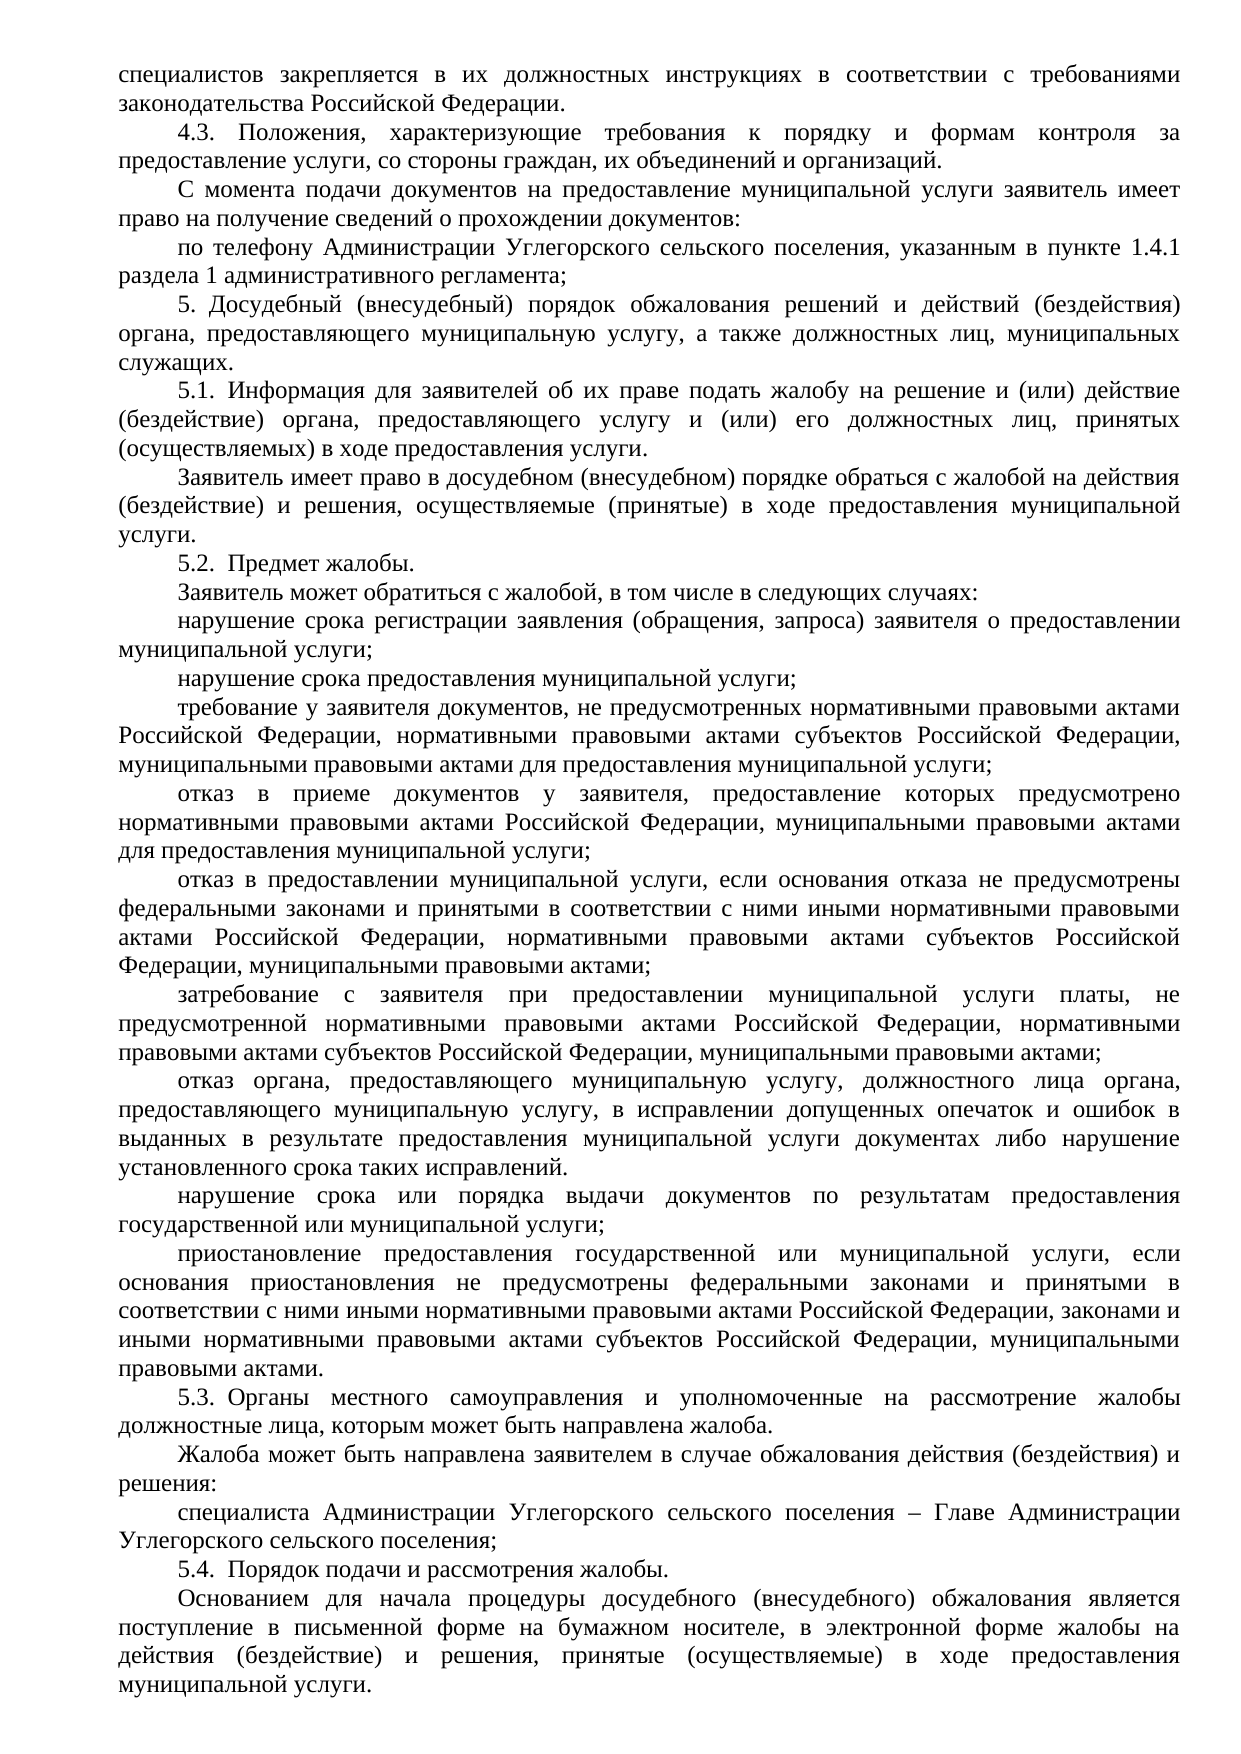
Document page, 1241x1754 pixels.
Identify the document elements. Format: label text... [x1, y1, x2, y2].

text С момента подачи документов на предоставление муниципальной услуги заявитель имеет право на получение сведений о прохождении документов: [118, 174, 1181, 232]
text требование у заявителя документов, не предусмотренных нормативными правовыми актами Российской Федерации, нормативными правовыми актами субъектов Российской Федерации, муниципальными правовыми актами для предоставления муниципальной услуги; [118, 692, 1181, 778]
text 5. Досудебный (внесудебный) порядок обжалования решений и действий (бездействия) органа, предоставляющего муниципальную услугу, а также должностных лиц, муниципальных служащих. [118, 289, 1181, 375]
text 5.1. Информация для заявителей об их праве подать жалобу на решение и (или) действие (бездействие) органа, предоставляющего услугу и (или) его должностных лиц, принятых (осуществляемых) в ходе предоставления услуги. [118, 375, 1181, 462]
text специалиста Администрации Углегорского сельского поселения – Главе Администрации Углегорского сельского поселения; [118, 1497, 1181, 1554]
text отказ органа, предоставляющего муниципальную услугу, должностного лица органа, предоставляющего муниципальную услугу, в исправлении допущенных опечаток и ошибок в выданных в результате предоставления муниципальной услуги документах либо нарушение установленного срока таких исправлений. [118, 1065, 1181, 1180]
text нарушение срока регистрации заявления (обращения, запроса) заявителя о предоставлении муниципальной услуги; [118, 605, 1181, 663]
text Жалоба может быть направлена заявителем в случае обжалования действия (бездействия) и решения: [118, 1439, 1181, 1497]
text 4.3. Положения, характеризующие требования к порядку и формам контроля за предоставление услуги, со стороны граждан, их объединений и организаций. [118, 117, 1181, 174]
text отказ в приеме документов у заявителя, предоставление которых предусмотрено нормативными правовыми актами Российской Федерации, муниципальными правовыми актами для предоставления муниципальной услуги; [118, 778, 1181, 864]
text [118, 59, 1181, 117]
text Основанием для начала процедуры досудебного (внесудебного) обжалования является поступление в письменной форме на бумажном носителе, в электронной форме жалобы на действия (бездействие) и решения, принятые (осуществляемые) в ходе предоставления муниципальной услуги. [118, 1583, 1181, 1698]
text отказ в предоставлении муниципальной услуги, если основания отказа не предусмотрены федеральными законами и принятыми в соответствии с ними иными нормативными правовыми актами Российской Федерации, нормативными правовыми актами субъектов Российской Федерации, муниципальными правовыми актами; [118, 864, 1181, 979]
text 5.2. Предмет жалобы. [118, 548, 1181, 577]
text затребование с заявителя при предоставлении муниципальной услуги платы, не предусмотренной нормативными правовыми актами Российской Федерации, нормативными правовыми актами субъектов Российской Федерации, муниципальными правовыми актами; [118, 979, 1181, 1065]
text нарушение срока предоставления муниципальной услуги; [118, 663, 1181, 692]
text 5.3. Органы местного самоуправления и уполномоченные на рассмотрение жалобы должностные лица, которым может быть направлена жалоба. [118, 1382, 1181, 1439]
text Заявитель имеет право в досудебном (внесудебном) порядке обраться с жалобой на действия (бездействие) и решения, осуществляемые (принятые) в ходе предоставления муниципальной услуги. [118, 462, 1181, 548]
text Заявитель может обратиться с жалобой, в том числе в следующих случаях: [118, 577, 1181, 605]
text по телефону Администрации Углегорского сельского поселения, указанным в пункте 1.4.1 раздела 1 административного регламента; [118, 232, 1181, 289]
text нарушение срока или порядка выдачи документов по результатам предоставления государственной или муниципальной услуги; [118, 1180, 1181, 1238]
text 5.4. Порядок подачи и рассмотрения жалобы. [118, 1554, 1181, 1583]
text приостановление предоставления государственной или муниципальной услуги, если основания приостановления не предусмотрены федеральными законами и принятыми в соответствии с ними иными нормативными правовыми актами Российской Федерации, законами и иными нормативными правовыми актами субъектов Российской Федерации, муниципальными правовыми актами. [118, 1238, 1181, 1382]
